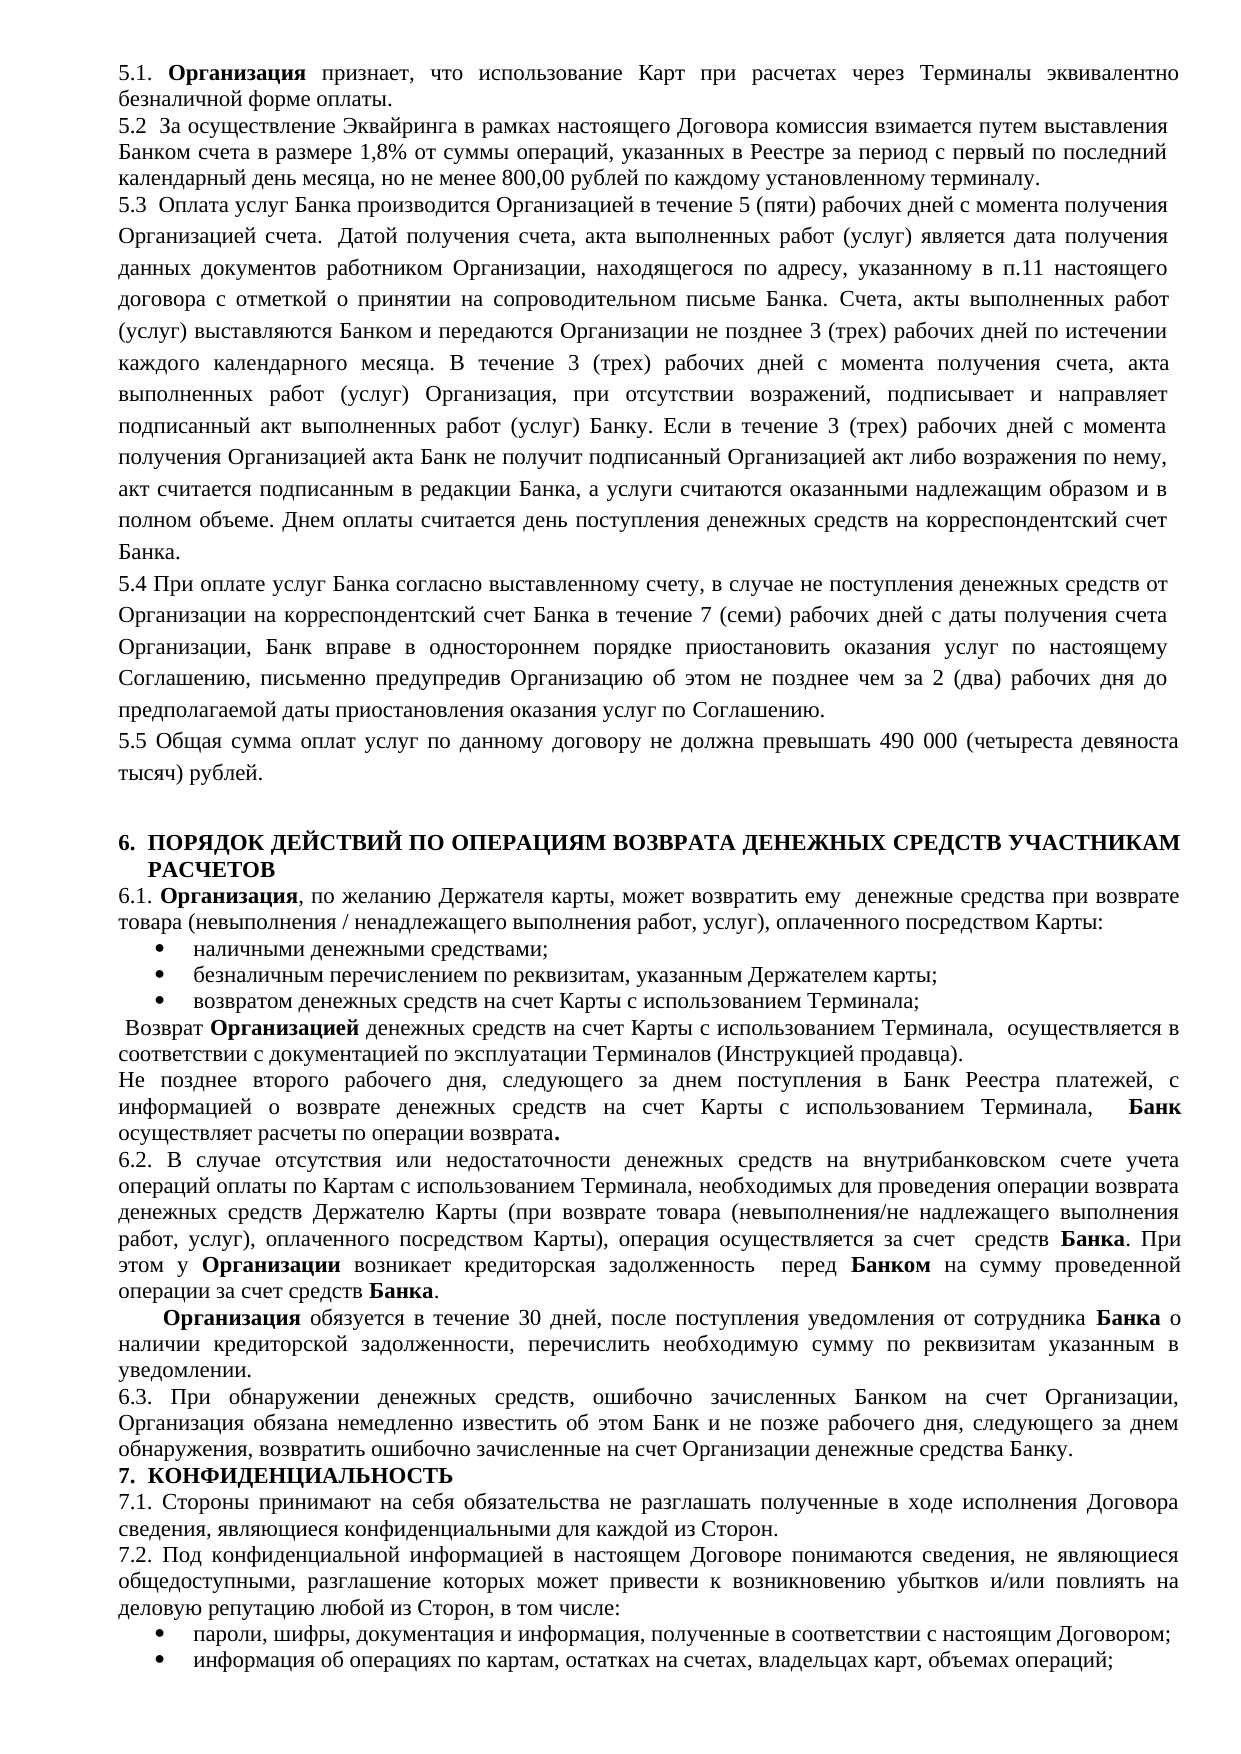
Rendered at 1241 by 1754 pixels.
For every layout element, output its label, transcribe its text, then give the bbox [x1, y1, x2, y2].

text Не позднее второго рабочего дня, следующего за днем поступления в Банк Реестра платежей, с информацией о возврате денежных средств на счет Карты с использованием Терминала, Банк осуществляет расчеты по операции возврата. [118, 1067, 1181, 1146]
list наличными денежными средствами; [156, 935, 1181, 961]
text 5.2 За осуществление Эквайринга в рамках настоящего Договора комиссия взимается путем выставления Банком счета в размере 1,8% от суммы операций, указанных в Реестре за период с первый по последний календарный день месяца, но не менее 800,00 рублей по каждому установленному терминалу. [118, 112, 1169, 191]
list безналичным перечислением по реквизитам, указанным Держателем карты; [156, 961, 1181, 987]
list возвратом денежных средств на счет Карты с использованием Терминала; [156, 987, 1181, 1014]
text 5.1. Организация признает, что использование Карт при расчетах через Терминалы эквивалентно безналичной форме оплаты. [118, 59, 1181, 112]
text 5.3 Оплата услуг Банка производится Организацией в течение 5 (пяти) рабочих дней с момента получения Организацией счета. Датой получения счета, акта выполненных работ (услуг) является дата получения данных документов работником Организации, находящегося по адресу, указанному в п.11 настоящего договора с отметкой о принятии на сопроводительном письме Банка. Счета, акты выполненных работ (услуг) выставляются Банком и передаются Организации не позднее 3 (трех) рабочих дней по истечении каждого календарного месяца. В течение 3 (трех) рабочих дней с момента получения счета, акта выполненных работ (услуг) Организация, при отсутствии возражений, подписывает и направляет подписанный акт выполненных работ (услуг) Банку. Если в течение 3 (трех) рабочих дней с момента получения Организацией акта Банк не получит подписанный Организацией акт либо возражения по нему, акт считается подписанным в редакции Банка, а услуги считаются оказанными надлежащим образом и в полном объеме. Днем оплаты считается день поступления денежных средств на корреспондентский счет Банка. [118, 191, 1169, 564]
list КОНФИДЕНЦИАЛЬНОСТЬ [118, 1462, 1181, 1488]
list пароли, шифры, документация и информация, полученные в соответствии с настоящим Договором; [156, 1620, 1181, 1646]
text 5.5 Общая сумма оплат услуг по данному договору не должна превышать 490 000 (четыреста девяноста тысяч) рублей. [118, 727, 1181, 785]
text Возврат Организацией денежных средств на счет Карты с использованием Терминала, осуществляется в соответствии с документацией по эксплуатации Терминалов (Инструкцией продавца). [118, 1014, 1181, 1067]
text Организация обязуется в течение 30 дней, после поступления уведомления от сотрудника Банка о наличии кредиторской задолженности, перечислить необходимую сумму по реквизитам указанным в уведомлении. [118, 1304, 1181, 1383]
text 6.1. Организация, по желанию Держателя карты, может возвратить ему денежные средства при возврате товара (невыполнения / ненадлежащего выполнения работ, услуг), оплаченного посредством Карты: [118, 882, 1181, 935]
text 7.1. Стороны принимают на себя обязательства не разглашать полученные в ходе исполнения Договора сведения, являющиеся конфиденциальными для каждой из Сторон. [118, 1488, 1181, 1541]
text 6.3. При обнаружении денежных средств, ошибочно зачисленных Банком на счет Организации, Организация обязана немедленно известить об этом Банк и не позже рабочего дня, следующего за днем обнаружения, возвратить ошибочно зачисленные на счет Организации денежные средства Банку. [118, 1383, 1181, 1462]
list ПОРЯДОК ДЕЙСТВИЙ ПО ОПЕРАЦИЯМ ВОЗВРАТА ДЕНЕЖНЫХ СРЕДСТВ УЧАСТНИКАМ РАСЧЕТОВ [118, 829, 1181, 882]
text 5.4 При оплате услуг Банка согласно выставленному счету, в случае не поступления денежных средств от Организации на корреспондентский счет Банка в течение 7 (семи) рабочих дней с даты получения счета Организации, Банк вправе в одностороннем порядке приостановить оказания услуг по настоящему Соглашению, письменно предупредив Организацию об этом не позднее чем за 2 (два) рабочих дня до предполагаемой даты приостановления оказания услуг по Cоглашению. [118, 569, 1169, 722]
text 7.2. Под конфиденциальной информацией в настоящем Договоре понимаются сведения, не являющиеся общедоступными, разглашение которых может привести к возникновению убытков и/или повлиять на деловую репутацию любой из Сторон, в том числе: [118, 1541, 1181, 1620]
list информация об операциях по картам, остатках на счетах, владельцах карт, объемах операций; [156, 1646, 1181, 1673]
text 6.2. В случае отсутствия или недостаточности денежных средств на внутрибанковском счете учета операций оплаты по Картам с использованием Терминала, необходимых для проведения операции возврата денежных средств Держателю Карты (при возврате товара (невыполнения/не надлежащего выполнения работ, услуг), оплаченного посредством Карты), операция осуществляется за счет средств Банка. При этом у Организации возникает кредиторская задолженность перед Банком на сумму проведенной операции за счет средств Банка. [118, 1146, 1181, 1304]
